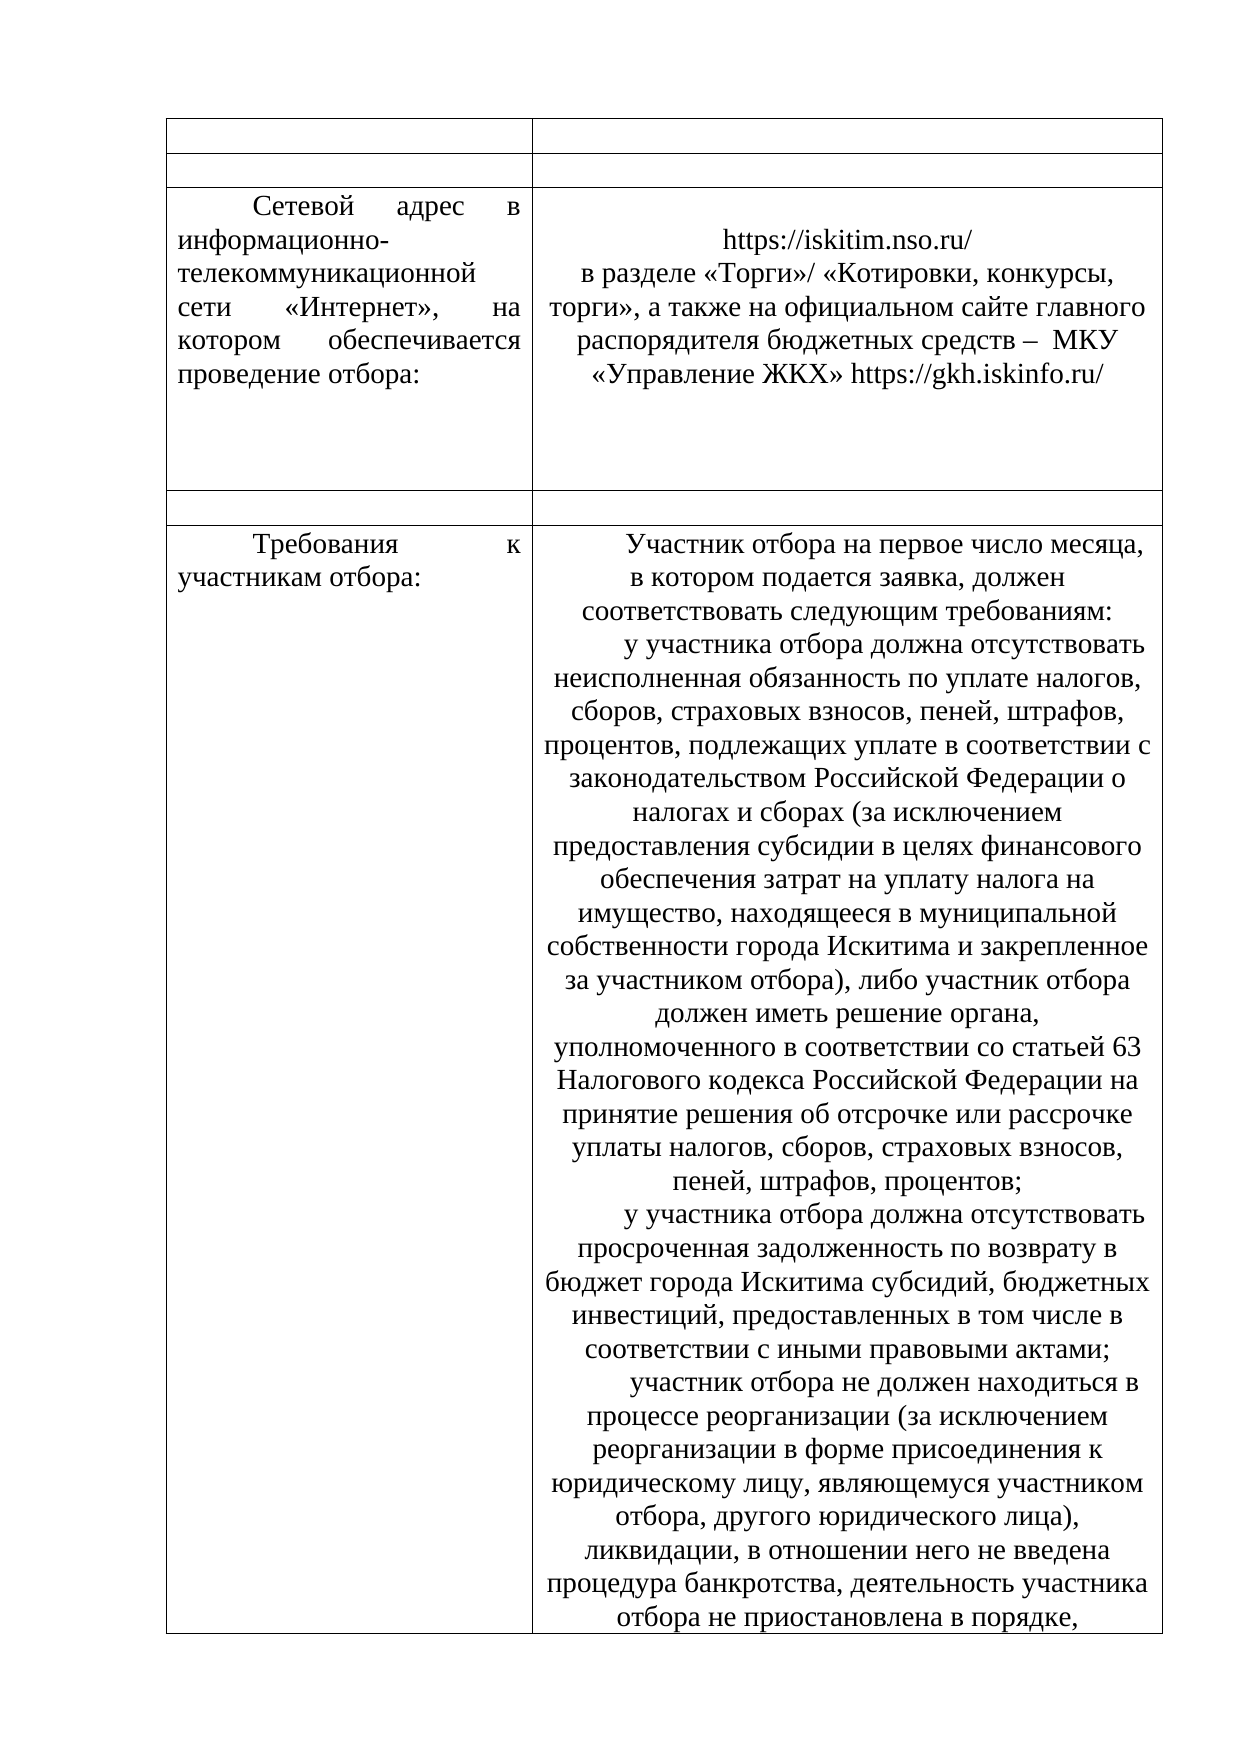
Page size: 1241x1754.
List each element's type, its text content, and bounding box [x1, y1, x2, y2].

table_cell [167, 526, 532, 1633]
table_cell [167, 119, 532, 153]
table_cell [533, 154, 1162, 187]
table_cell [167, 154, 532, 187]
table_cell [167, 491, 532, 525]
table_cell Сетевой адрес в информационно-телекоммуникационной сети «Интернет», на котором обеспечивается проведение отбора: [167, 188, 532, 490]
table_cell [533, 526, 1162, 1633]
table_cell https://iskitim.nso.ru/ в разделе «Торги»/ «Котировки, конкурсы, торги», а также на официальном сайте главного распорядителя бюджетных средств – МКУ «Управление ЖКХ» https://gkh.iskinfo.ru/ [533, 188, 1162, 490]
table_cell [533, 119, 1162, 153]
table_cell [533, 491, 1162, 525]
